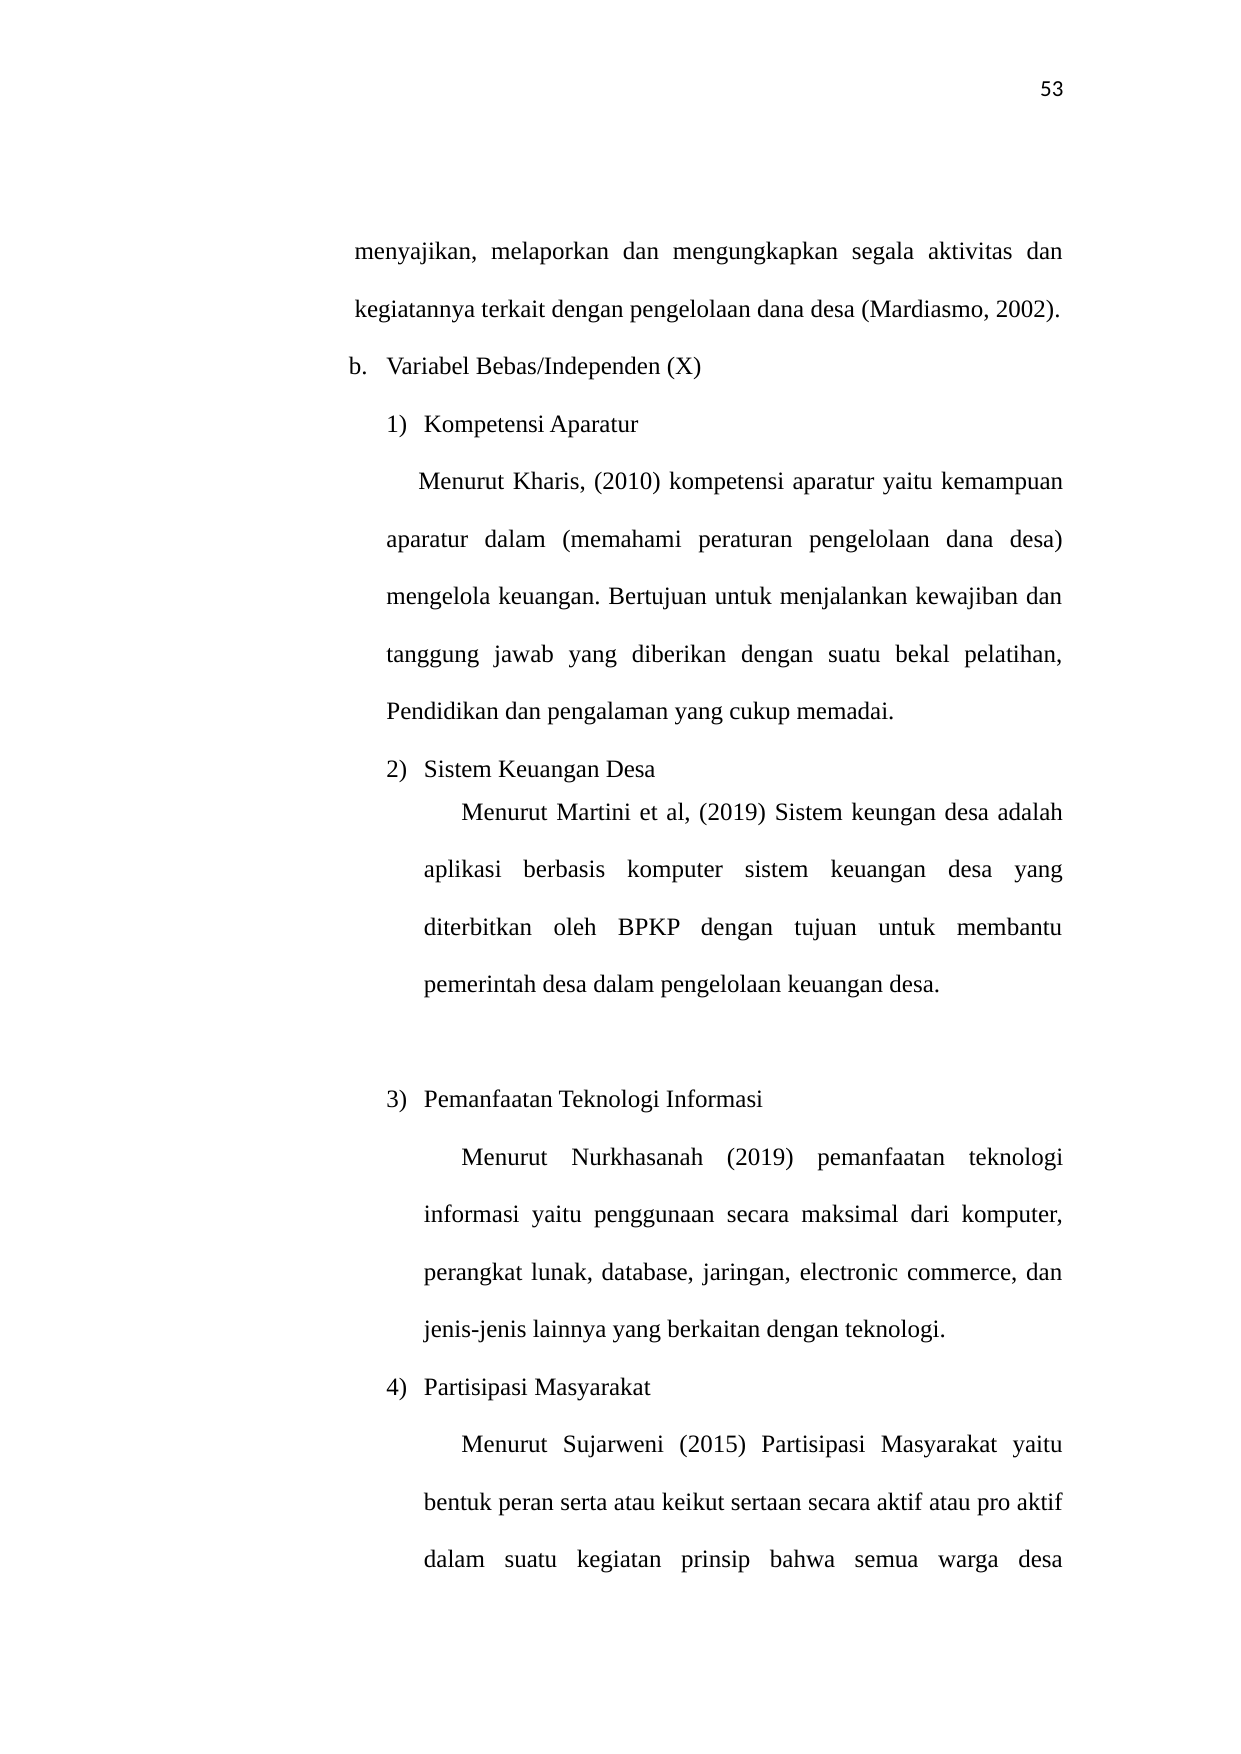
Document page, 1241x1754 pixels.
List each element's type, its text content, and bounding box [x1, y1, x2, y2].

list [424, 1429, 1063, 1573]
list Menurut Kharis, (2010) kompetensi aparatur yaitu kemampuan aparatur dalam (memahami peraturan pengelolaan dana desa) mengelola keuangan. Bertujuan untuk menjalankan kewajiban dan tanggung jawab yang diberikan dengan suatu bekal pelatihan, Pendidikan dan pengalaman yang cukup memadai. [386, 466, 1063, 725]
list Kompetensi Aparatur [386, 409, 1063, 437]
list Menurut Nurkhasanah (2019) pemanfaatan teknologi informasi yaitu penggunaan secara maksimal dari komputer, perangkat lunak, database, jaringan, electronic commerce, dan jenis-jenis lainnya yang berkaitan dengan teknologi. [424, 1142, 1063, 1343]
list Partisipasi Masyarakat [386, 1372, 1063, 1401]
list Variabel Bebas/Independen (X) [349, 351, 1063, 380]
list Sistem Keuangan Desa [386, 754, 1063, 782]
list Pemanfaatan Teknologi Informasi [386, 1084, 1063, 1113]
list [354, 236, 1063, 322]
list Menurut Martini et al, (2019) Sistem keungan desa adalah aplikasi berbasis komputer sistem keuangan desa yang diterbitkan oleh BPKP dengan tujuan untuk membantu pemerintah desa dalam pengelolaan keuangan desa. [424, 797, 1063, 998]
